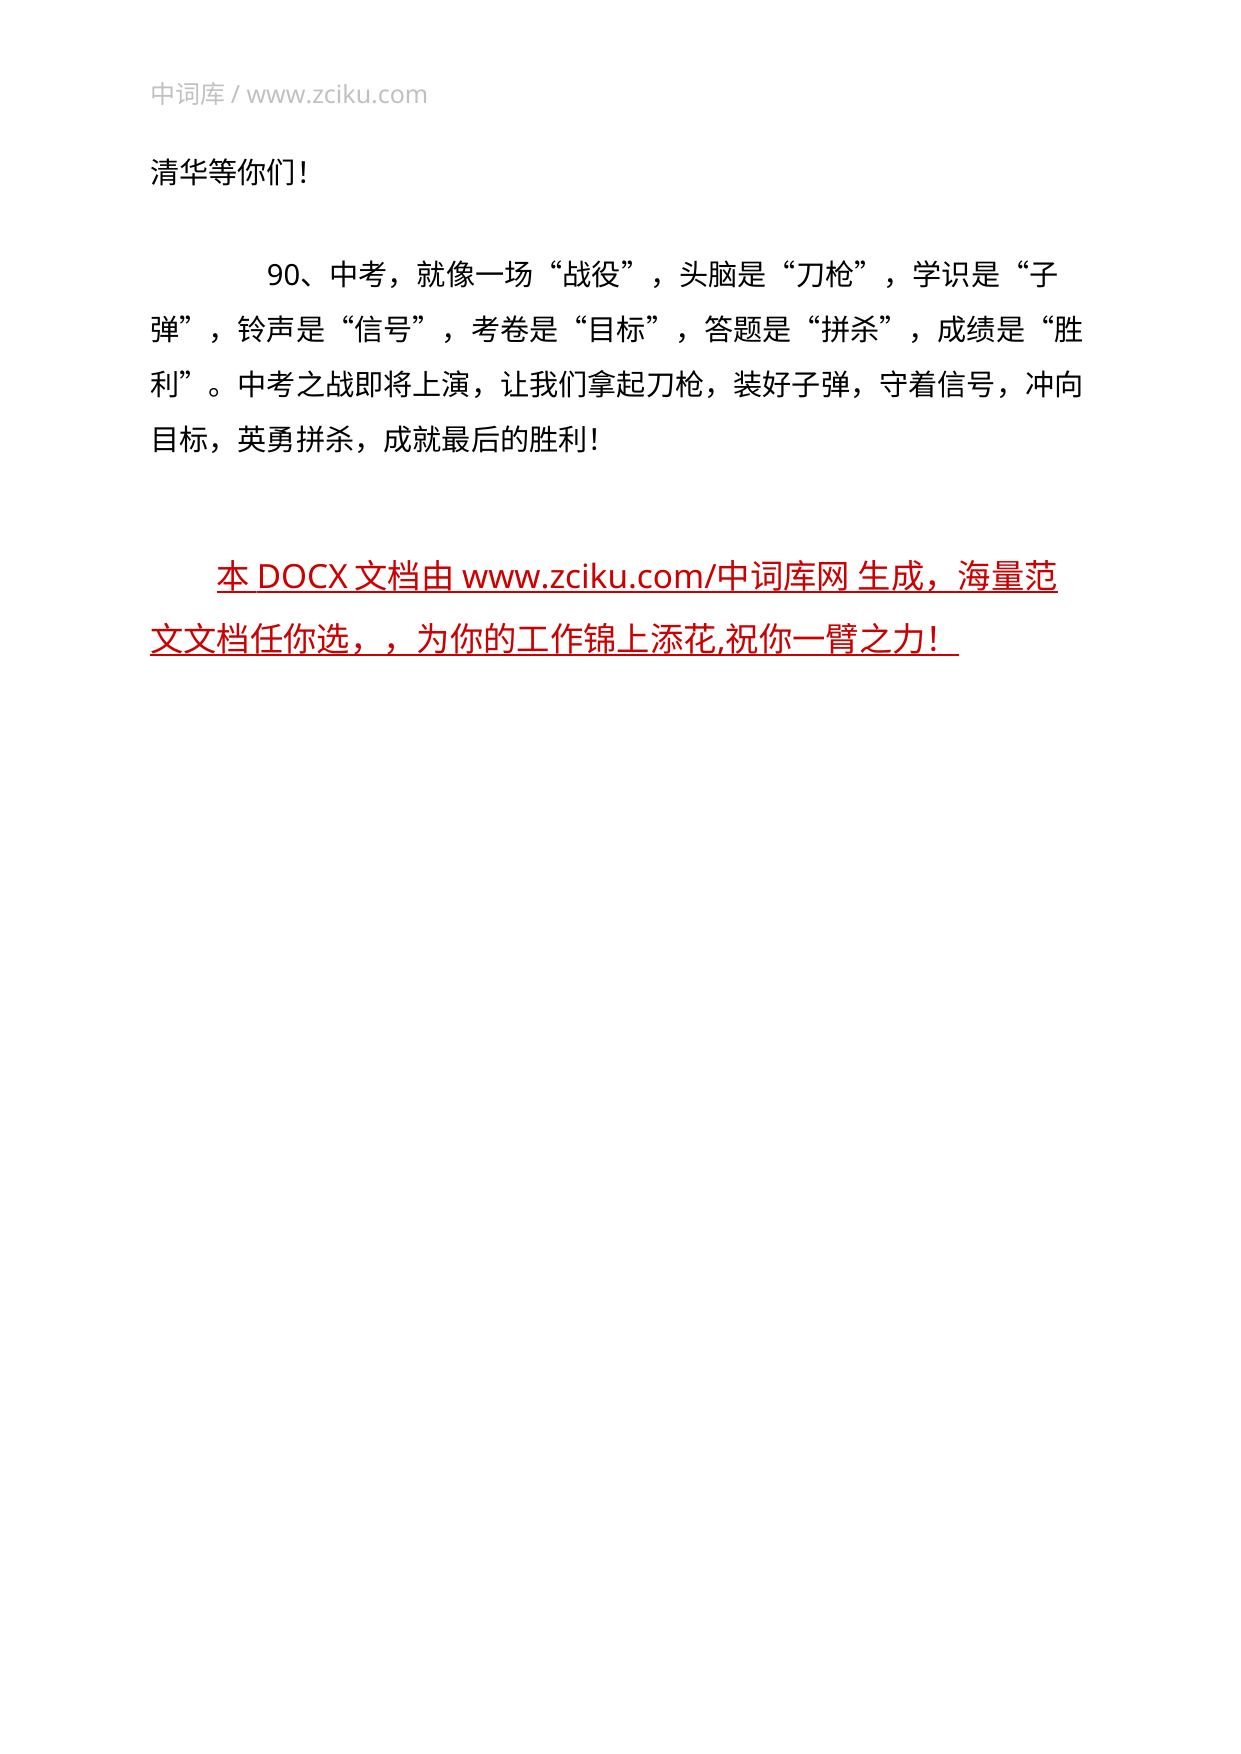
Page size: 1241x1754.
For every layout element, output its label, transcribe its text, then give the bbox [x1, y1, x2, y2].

text 90、中考，就像一场“战役”，头脑是“刀枪”，学识是“子弹”，铃声是“信号”，考卷是“目标”，答题是“拼杀”，成绩是“胜利”。中考之战即将上演，让我们拿起刀枪，装好子弹，守着信号，冲向目标，英勇拼杀，成就最后的胜利！ [150, 252, 1090, 459]
text 本DOCX文档由 www.zciku.com/中词库网 生成，海量范文文档任你选，，为你的工作锦上添花,祝你一臂之力！ [150, 549, 1090, 661]
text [150, 150, 1090, 192]
